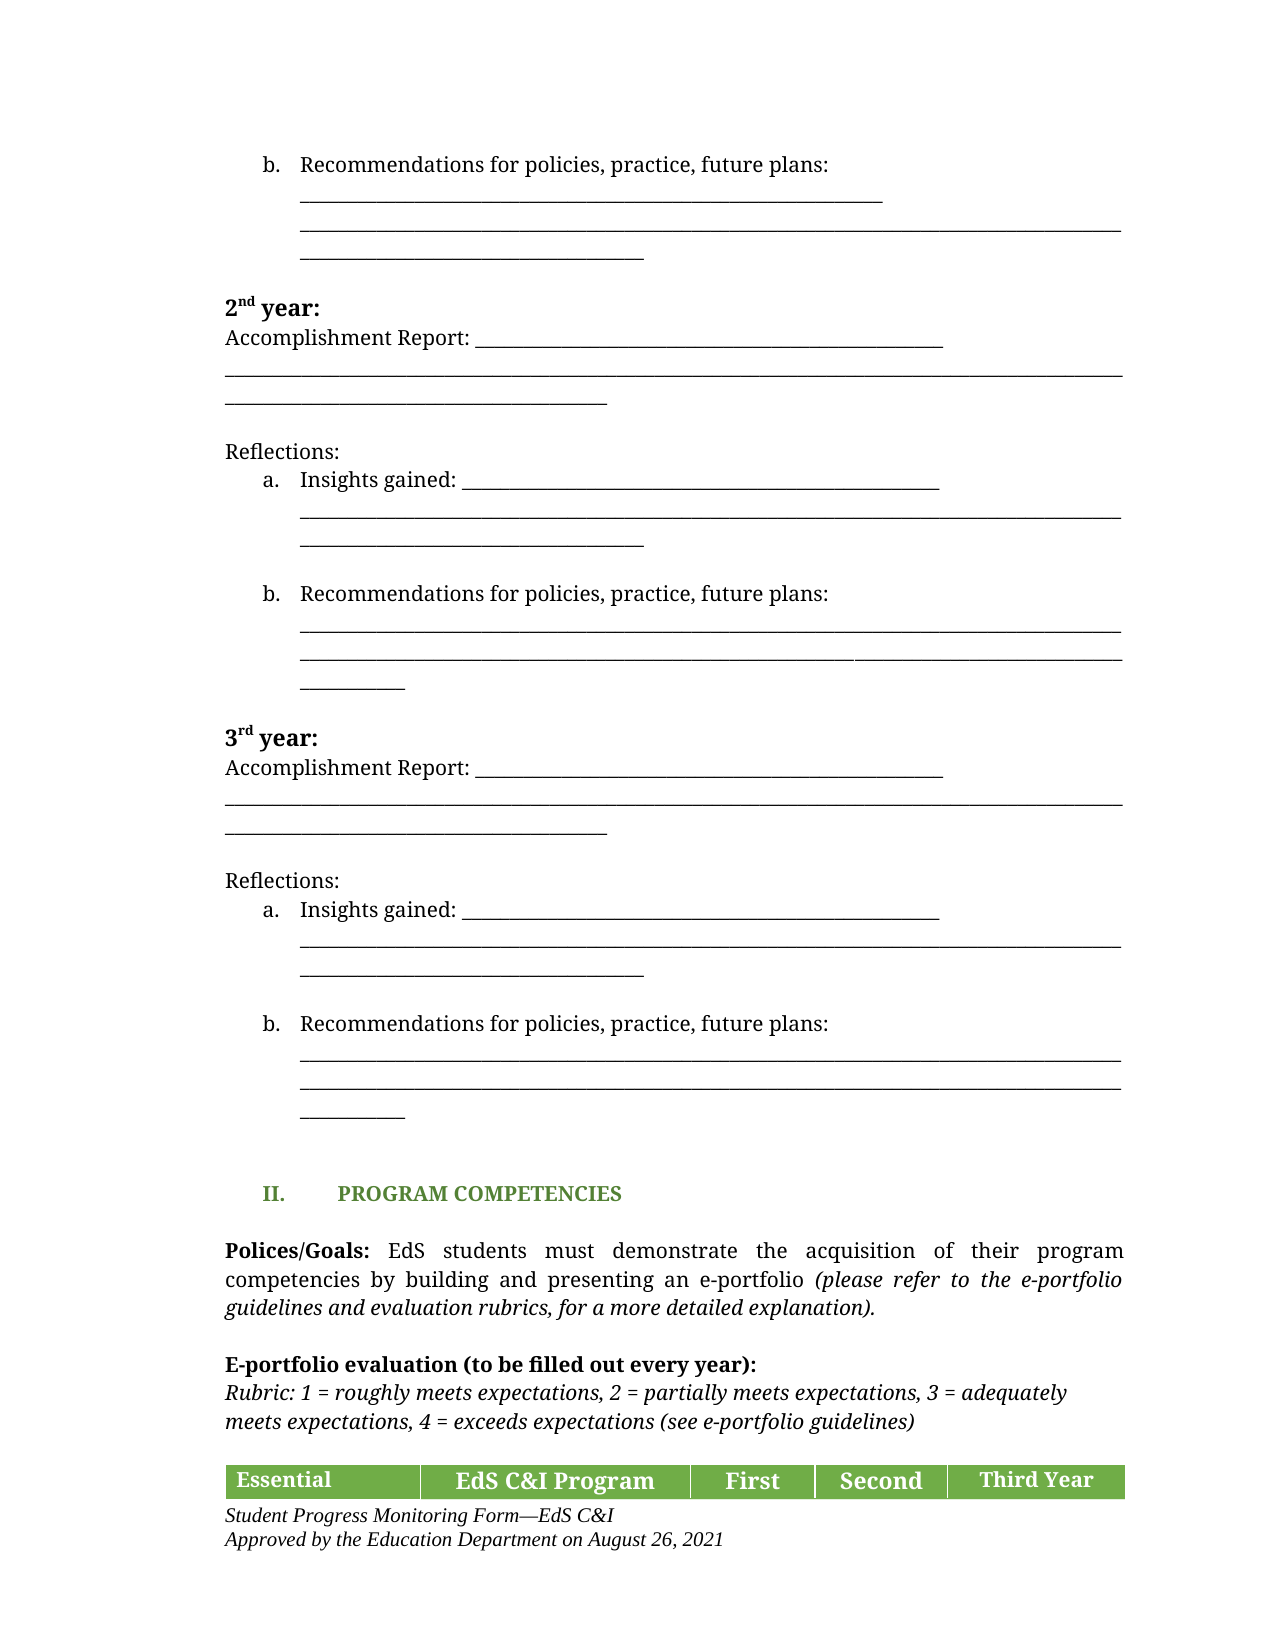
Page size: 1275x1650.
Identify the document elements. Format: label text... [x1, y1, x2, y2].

list Recommendations for policies, practice, future plans: _____________________________________________________________ [262, 150, 1125, 207]
text Reflections: [225, 437, 1125, 466]
list Insights gained: __________________________________________________ [262, 895, 1125, 923]
text Rubric: 1 = roughly meets expectations, 2 = partially meets expectations, 3 = adequately meets expectations, 4 = exceeds expectations (see e-portfolio guidelines) [225, 1378, 1125, 1435]
table_header Second Year [815, 1465, 948, 1499]
text Reflections: [225, 867, 1125, 895]
text 3rd year: [225, 722, 1125, 753]
text ______________________________________________________________________________________________________________________________________ [225, 781, 1125, 838]
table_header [948, 1465, 1125, 1499]
list Recommendations for policies, practice, future plans: _______________________________________________________________________________________________________________________________________________________________________________________ [262, 1009, 1125, 1122]
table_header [421, 1465, 690, 1499]
text ______________________________________________________________________________________________________________________________________ [225, 352, 1125, 409]
list __________________________________________________________________________________________________________________________ [300, 494, 1125, 551]
text Accomplishment Report: _________________________________________________ [225, 323, 1125, 352]
list __________________________________________________________________________________________________________________________ [300, 923, 1125, 980]
text E-portfolio evaluation (to be filled out every year): [225, 1350, 1125, 1378]
text 2nd year: [225, 292, 1125, 323]
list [300, 207, 1125, 264]
text Polices/Goals: EdS students must demonstrate the acquisition of their program competencies by building and presenting an e-portfolio (please refer to the e-portfolio guidelines and evaluation rubrics, for a more detailed explanation). [225, 1236, 1125, 1322]
list Recommendations for policies, practice, future plans: _______________________________________________________________________________________________________________________________________________________________________________________ [262, 579, 1125, 693]
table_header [226, 1465, 420, 1499]
text Accomplishment Report: _________________________________________________ [225, 753, 1125, 781]
list Insights gained: __________________________________________________ [262, 466, 1125, 494]
table_header First Year [690, 1465, 815, 1499]
list PROGRAM COMPETENCIES [262, 1179, 1125, 1208]
